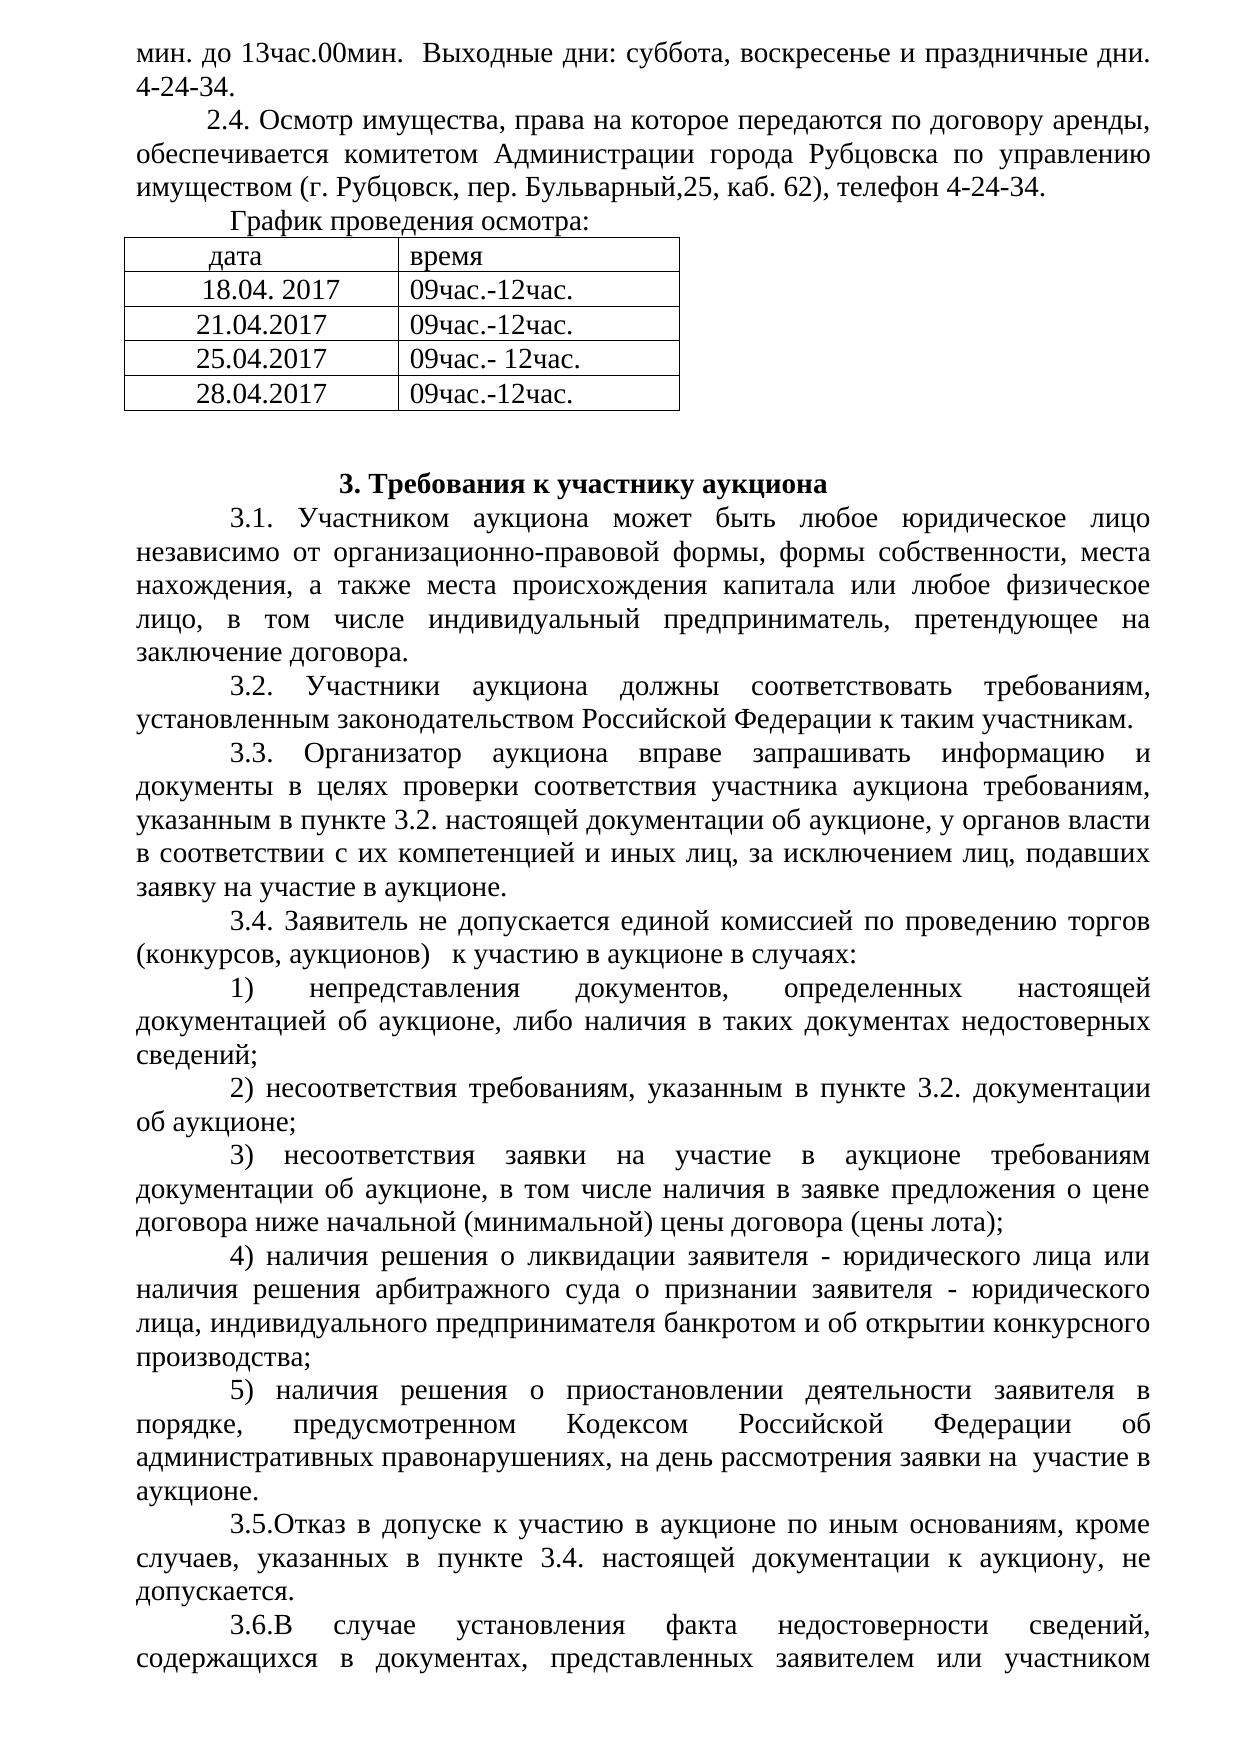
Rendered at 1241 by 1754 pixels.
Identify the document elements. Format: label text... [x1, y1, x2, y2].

text 5) наличия решения о приостановлении деятельности заявителя в порядке, предусмотренном Кодексом Российской Федерации об административных правонарушениях, на день рассмотрения заявки на участие в аукционе. [136, 1372, 1152, 1506]
text 3. Требования к участнику аукциона [136, 467, 1152, 500]
table_cell 09час.-12час. [399, 272, 679, 306]
table_cell 09час.- 12час. [399, 341, 679, 375]
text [136, 35, 1152, 102]
text 3.1. Участником аукциона может быть любое юридическое лицо независимо от организационно-правовой формы, формы собственности, места нахождения, а также места происхождения капитала или любое физическое лицо, в том числе индивидуальный предприниматель, претендующее на заключение договора. [136, 500, 1152, 668]
text 3) несоответствия заявки на участие в аукционе требованиям документации об аукционе, в том числе наличия в заявке предложения о цене договора ниже начальной (минимальной) цены договора (цены лота); [136, 1137, 1152, 1238]
table_cell 25.04.2017 [125, 341, 398, 375]
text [136, 1607, 1152, 1674]
table_cell 21.04.2017 [125, 307, 398, 340]
text 3.2. Участники аукциона должны соответствовать требованиям, установленным законодательством Российской Федерации к таким участникам. [136, 668, 1152, 735]
table_cell 09час.-12час. [399, 307, 679, 340]
text График проведения осмотра: [136, 203, 1152, 237]
text 1) непредставления документов, определенных настоящей документацией об аукционе, либо наличия в таких документах недостоверных сведений; [136, 970, 1152, 1070]
text 4) наличия решения о ликвидации заявителя - юридического лица или наличия решения арбитражного суда о признании заявителя - юридического лица, индивидуального предпринимателя банкротом и об открытии конкурсного производства; [136, 1238, 1152, 1372]
text 2) несоответствия требованиям, указанным в пункте 3.2. документации об аукционе; [136, 1070, 1152, 1137]
table_cell 28.04.2017 [125, 376, 398, 409]
text 2.4. Осмотр имущества, права на которое передаются по договору аренды, обеспечивается комитетом Администрации города Рубцовска по управлению имуществом (г. Рубцовск, пер. Бульварный,25, каб. 62), телефон 4-24-34. [136, 102, 1152, 203]
text 3.3. Организатор аукциона вправе запрашивать информацию и документы в целях проверки соответствия участника аукциона требованиям, указанным в пункте 3.2. настоящей документации об аукционе, у органов власти в соответствии с их компетенцией и иных лиц, за исключением лиц, подавших заявку на участие в аукционе. [136, 735, 1152, 903]
text 3.5.Отказ в допуске к участию в аукционе по иным основаниям, кроме случаев, указанных в пункте 3.4. настоящей документации к аукциону, не допускается. [136, 1506, 1152, 1607]
table_cell 09час.-12час. [399, 376, 679, 409]
text 3.4. Заявитель не допускается единой комиссией по проведению торгов (конкурсов, аукционов) к участию в аукционе в случаях: [136, 903, 1152, 970]
table_cell 18.04. 2017 [125, 272, 398, 306]
table_header дата [125, 238, 398, 271]
table_header время [399, 238, 679, 271]
